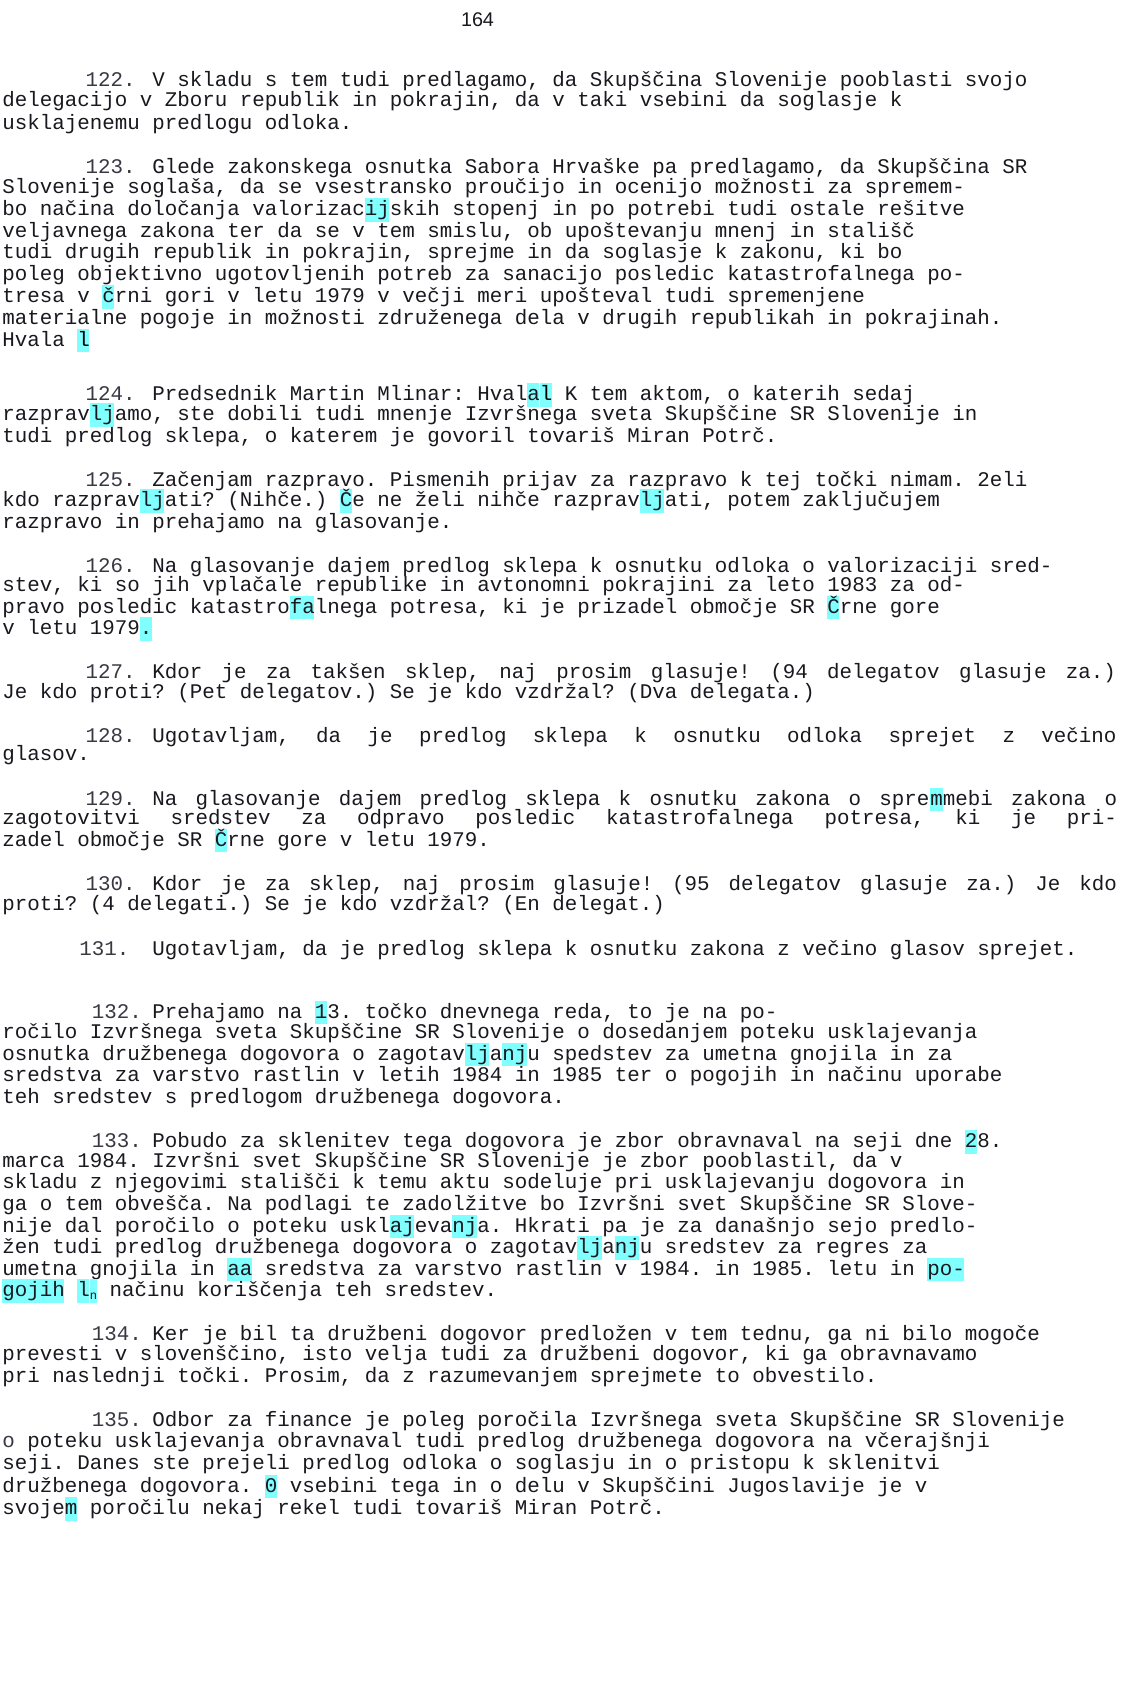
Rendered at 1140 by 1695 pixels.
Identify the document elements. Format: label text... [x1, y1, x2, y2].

text Pobudo za sklenitev tega dogovora je zbor obravnaval na seji dne 28. marca 1984. Izvršni svet Skupščine SR Slovenije je zbor pooblastil, da v skladu z njegovimi stališči k temu aktu sodeluje pri usklajevanju dogovora in ga o tem obvešča. Na podlagi te zadolžitve bo Izvršni svet Skupščine SR Slove- nije dal poročilo o poteku usklajevanja. Hkrati pa je za današnjo sejo predlo- žen tudi predlog družbenega dogovora o zagotavljanju sredstev za regres za umetna gnojila in aa sredstva za varstvo rastlin v 1984. in 1985. letu in po- gojih ln načinu koriščenja teh sredstev. [2, 1131, 1117, 1303]
text Ker je bil ta družbeni dogovor predložen v tem tednu, ga ni bilo mogoče prevesti v slovenščino, isto velja tudi za družbeni dogovor, ki ga obravnavamo pri naslednji točki. Prosim, da z razumevanjem sprejmete to obvestilo. [2, 1324, 1117, 1388]
text Na glasovanje dajem predlog sklepa k osnutku zakona o spremmebi zakona o zagotovitvi sredstev za odpravo posledic katastrofalnega potresa, ki je pri- zadel območje SR Črne gore v letu 1979. [2, 788, 1117, 852]
text Začenjam razpravo. Pismenih prijav za razpravo k tej točki nimam. 2eli kdo razpravljati? (Nihče.) Če ne želi nihče razpravljati, potem zaključujem razpravo in prehajamo na glasovanje. [2, 469, 1117, 535]
text Predsednik Martin Mlinar: Hvalal K tem aktom, o katerih sedaj razpravljamo, ste dobili tudi mnenje Izvršnega sveta Skupščine SR Slovenije in tudi predlog sklepa, o katerem je govoril tovariš Miran Potrč. [2, 383, 1117, 449]
text Odbor za finance je poleg poročila Izvršnega sveta Skupščine SR Slovenije o poteku usklajevanja obravnaval tudi predlog družbenega dogovora na včerajšnji seji. Danes ste prejeli predlog odloka o soglasju in o pristopu k sklenitvi družbenega dogovora. 0 vsebini tega in o delu v Skupščini Jugoslavije je v svojem poročilu nekaj rekel tudi tovariš Miran Potrč. [2, 1409, 1117, 1521]
text Prehajamo na 13. točko dnevnega reda, to je na po- ročilo Izvršnega sveta Skupščine SR Slovenije o dosedanjem poteku usklajevanja osnutka družbenega dogovora o zagotavljanju spedstev za umetna gnojila in za sredstva za varstvo rastlin v letih 1984 in 1985 ter o pogojih in načinu uporabe teh sredstev s predlogom družbenega dogovora. [2, 1001, 1117, 1110]
text Kdor je za sklep, naj prosim glasuje! (95 delegatov glasuje za.) Je kdo proti? (4 delegati.) Se je kdo vzdržal? (En delegat.) [2, 873, 1117, 917]
text V skladu s tem tudi predlagamo, da Skupščina Slovenije pooblasti svojo delegacijo v Zboru republik in pokrajin, da v taki vsebini da soglasje k usklajenemu predlogu odloka. [2, 68, 1117, 136]
text Glede zakonskega osnutka Sabora Hrvaške pa predlagamo, da Skupščina SR Slovenije soglaša, da se vsestransko proučijo in ocenijo možnosti za spremem- bo načina določanja valorizacijskih stopenj in po potrebi tudi ostale rešitve veljavnega zakona ter da se v tem smislu, ob upoštevanju mnenj in stališč tudi drugih republik in pokrajin, sprejme in da soglasje k zakonu, ki bo poleg objektivno ugotovljenih potreb za sanacijo posledic katastrofalnega po- tresa v črni gori v letu 1979 v večji meri upošteval tudi spremenjene materialne pogoje in možnosti združenega dela v drugih republikah in pokrajinah. Hvala l [2, 156, 1117, 352]
text Ugotavljam, da je predlog sklepa k osnutku odloka sprejet z večino glasov. [2, 726, 1117, 767]
text Kdor je za takšen sklep, naj prosim glasuje! (94 delegatov glasuje za.) Je kdo proti? (Pet delegatov.) Se je kdo vzdržal? (Dva delegata.) [2, 662, 1117, 705]
text Na glasovanje dajem predlog sklepa k osnutku odloka o valorizaciji sred- stev, ki so jih vplačale republike in avtonomni pokrajini za leto 1983 za od- pravo posledic katastrofalnega potresa, ki je prizadel območje SR Črne gore v letu 1979. [2, 556, 1117, 641]
text Ugotavljam, da je predlog sklepa k osnutku zakona z večino glasov sprejet. [2, 938, 1117, 959]
